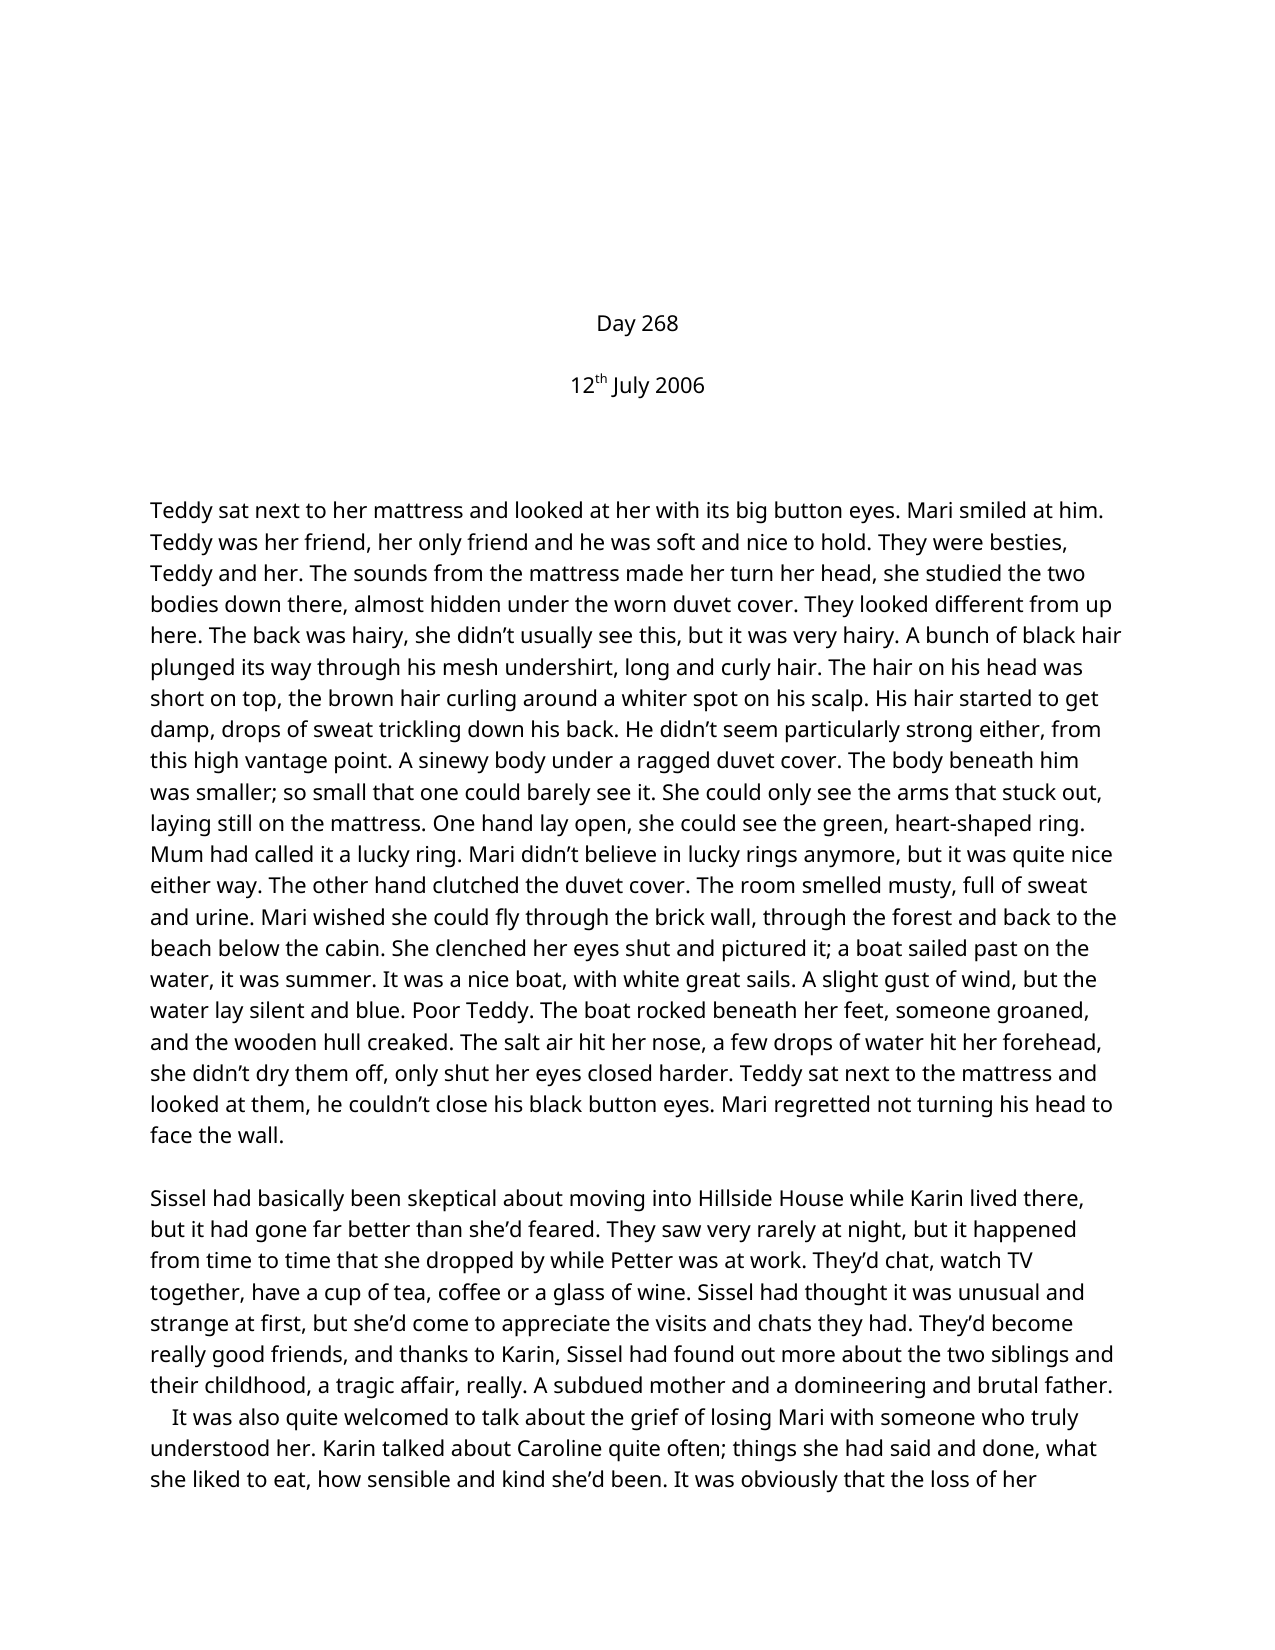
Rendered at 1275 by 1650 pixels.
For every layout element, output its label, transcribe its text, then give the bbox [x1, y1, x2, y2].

text Day 268 [150, 275, 1125, 337]
text Teddy sat next to her mattress and looked at her with its big button eyes. Mari smiled at him. Teddy was her friend, her only friend and he was soft and nice to hold. They were besties, Teddy and her. The sounds from the mattress made her turn her head, she studied the two bodies down there, almost hidden under the worn duvet cover. They looked different from up here. The back was hairy, she didn’t usually see this, but it was very hairy. A bunch of black hair plunged its way through his mesh undershirt, long and curly hair. The hair on his head was short on top, the brown hair curling around a whiter spot on his scalp. His hair started to get damp, drops of sweat trickling down his back. He didn’t seem particularly strong either, from this high vantage point. A sinewy body under a ragged duvet cover. The body beneath him was smaller; so small that one could barely see it. She could only see the arms that stuck out, laying still on the mattress. One hand lay open, she could see the green, heart-shaped ring. Mum had called it a lucky ring. Mari didn’t believe in lucky rings anymore, but it was quite nice either way. The other hand clutched the duvet cover. The room smelled musty, full of sweat and urine. Mari wished she could fly through the brick wall, through the forest and back to the beach below the cabin. She clenched her eyes shut and pictured it; a boat sailed past on the water, it was summer. It was a nice boat, with white great sails. A slight gust of wind, but the water lay silent and blue. Poor Teddy. The boat rocked beneath her feet, someone groaned, and the wooden hull creaked. The salt air hit her nose, a few drops of water hit her forehead, she didn’t dry them off, only shut her eyes closed harder. Teddy sat next to the mattress and looked at them, he couldn’t close his black button eyes. Mari regretted not turning his head to face the wall. [150, 494, 1125, 1150]
text 12th July 2006 [150, 369, 1125, 400]
text Sissel had basically been skeptical about moving into Hillside House while Karin lived there, but it had gone far better than she’d feared. They saw very rarely at night, but it happened from time to time that she dropped by while Petter was at work. They’d chat, watch TV together, have a cup of tea, coffee or a glass of wine. Sissel had thought it was unusual and strange at first, but she’d come to appreciate the visits and chats they had. They’d become really good friends, and thanks to Karin, Sissel had found out more about the two siblings and their childhood, a tragic affair, really. A subdued mother and a domineering and brutal father. [150, 1181, 1125, 1400]
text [150, 1400, 1125, 1494]
